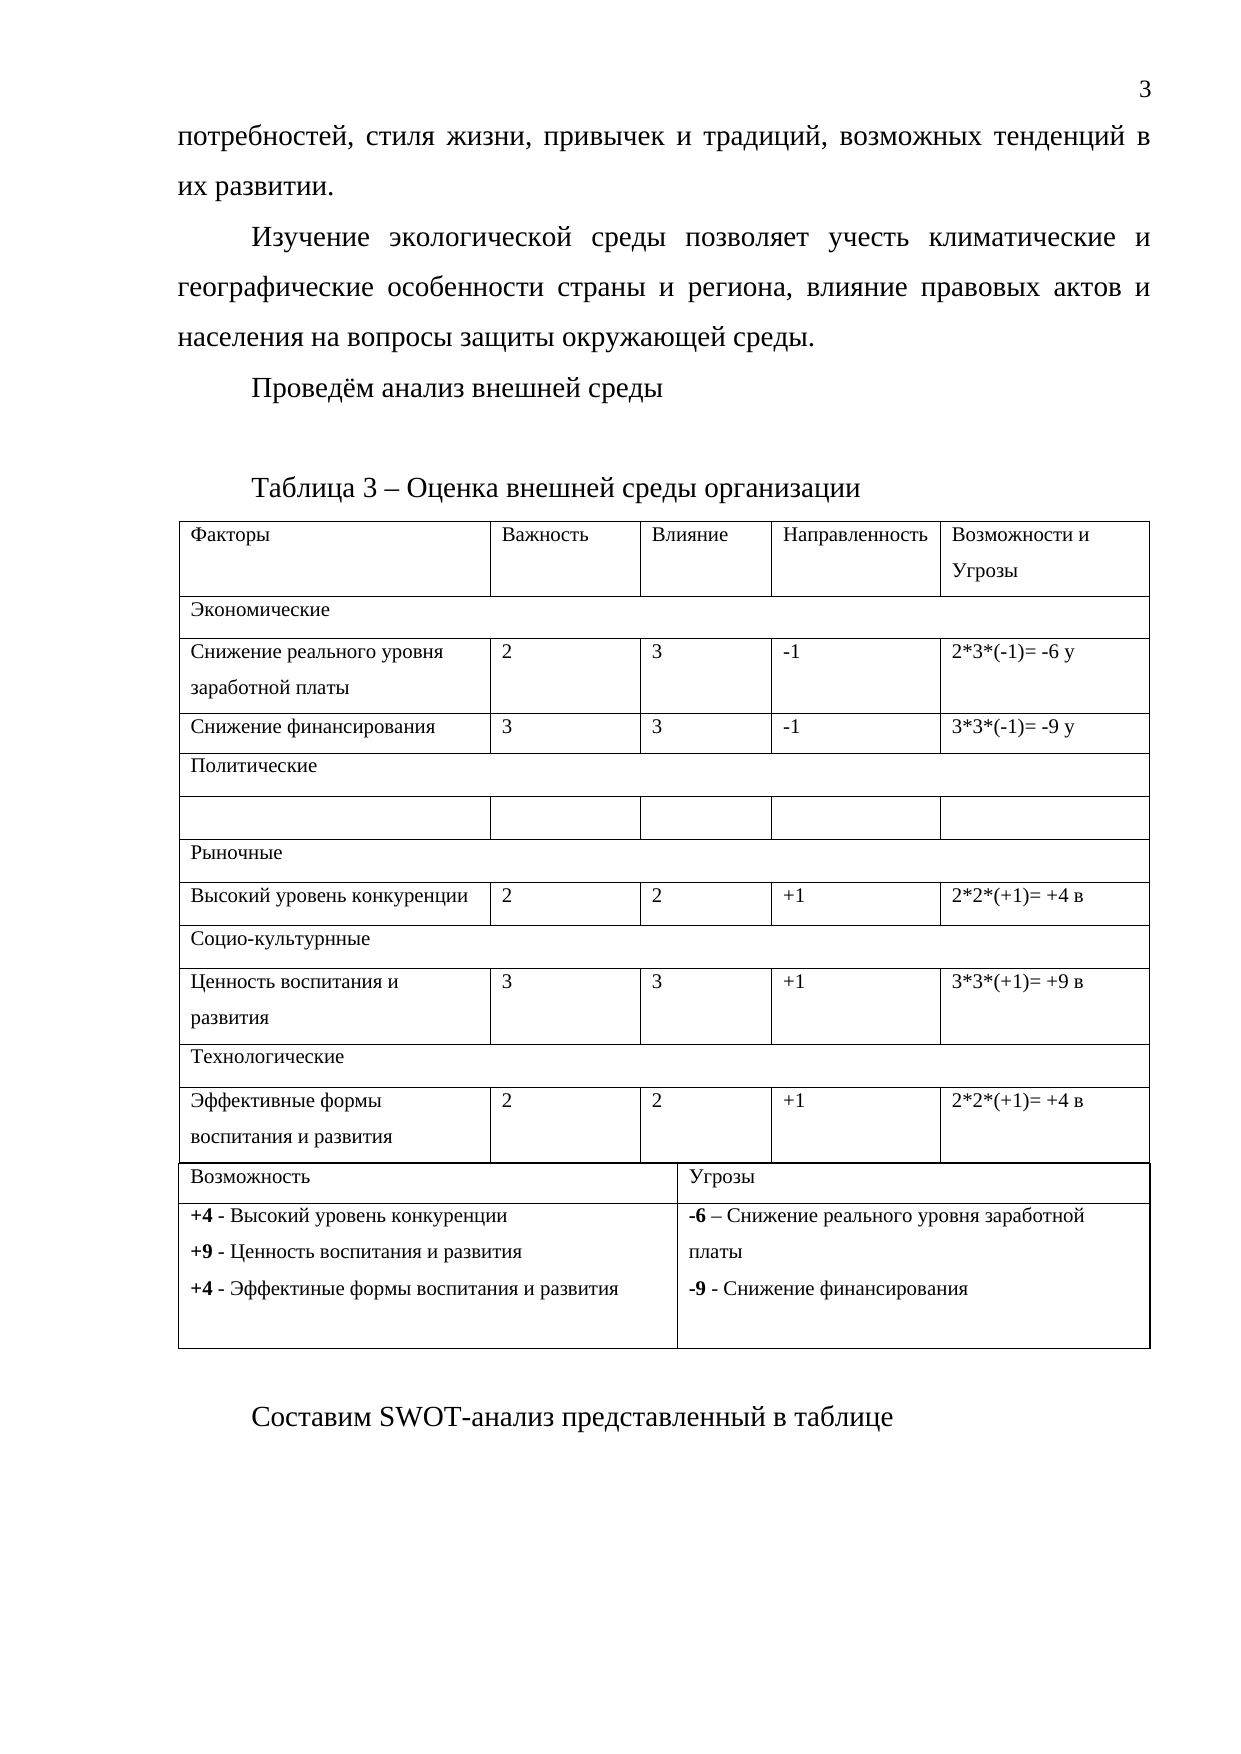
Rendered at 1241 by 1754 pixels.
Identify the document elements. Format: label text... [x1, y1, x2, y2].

table_cell 3*3*(+1)= +9 в [941, 969, 1149, 1043]
table_cell Экономические [180, 597, 1149, 638]
table_cell [180, 797, 490, 839]
table_cell 3 [641, 714, 771, 752]
table_header Угрозы [678, 1164, 1149, 1202]
text Составим SWOT-анализ представленный в таблице [177, 1399, 1152, 1432]
table_cell Рыночные [180, 840, 1149, 882]
table_cell Политические [180, 754, 1149, 796]
table_cell Технологические [180, 1045, 1149, 1087]
table_cell [772, 797, 940, 839]
table_header Факторы [180, 522, 490, 596]
table_cell Ценность воспитания и развития [180, 969, 490, 1043]
table_cell -1 [772, 639, 940, 713]
text Таблица 3 – Оценка внешней среды организации [177, 470, 1152, 504]
table_cell -6 – Снижение реального уровня заработной платы -9 - Снижение финансирования [678, 1204, 1149, 1348]
table_cell [491, 797, 640, 839]
table_cell -1 [772, 714, 940, 752]
table_cell [641, 797, 771, 839]
table_cell 2*2*(+1)= +4 в [941, 1088, 1149, 1162]
table_cell +1 [772, 969, 940, 1043]
table_cell 3*3*(-1)= -9 у [941, 714, 1149, 752]
table_cell Снижение реального уровня заработной платы [180, 639, 490, 713]
table_header Важность [491, 522, 640, 596]
table_cell Социо-культурнные [180, 926, 1149, 968]
table_cell Снижение финансирования [180, 714, 490, 752]
table_cell 2*2*(+1)= +4 в [941, 883, 1149, 925]
table_cell 2*3*(-1)= -6 у [941, 639, 1149, 713]
table_cell +1 [772, 883, 940, 925]
table_cell +1 [772, 1088, 940, 1162]
table_cell Высокий уровень конкуренции [180, 883, 490, 925]
table_cell 3 [641, 639, 771, 713]
table_cell 3 [491, 969, 640, 1043]
table_cell 3 [641, 969, 771, 1043]
table_cell 2 [641, 1088, 771, 1162]
table_cell +4 - Высокий уровень конкуренции +9 - Ценность воспитания и развития +4 - Эффектиные формы воспитания и развития [179, 1204, 677, 1348]
table_cell 3 [491, 714, 640, 752]
table_cell [941, 797, 1149, 839]
text Изучение экологической среды позволяет учесть климатические и географические особенности страны и региона, влияние правовых актов и населения на вопросы защиты окружающей среды. [177, 219, 1152, 353]
table_cell Эффективные формы воспитания и развития [180, 1088, 490, 1162]
table_header Влияние [641, 522, 771, 596]
table_cell 2 [491, 1088, 640, 1162]
table_cell 2 [491, 883, 640, 925]
text Проведём анализ внешней среды [177, 370, 1152, 403]
table_cell 2 [641, 883, 771, 925]
table_header Возможности и Угрозы [941, 522, 1149, 596]
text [177, 118, 1152, 202]
table_header Возможность [179, 1164, 677, 1202]
table_cell 2 [491, 639, 640, 713]
table_header Направленность [772, 522, 940, 596]
